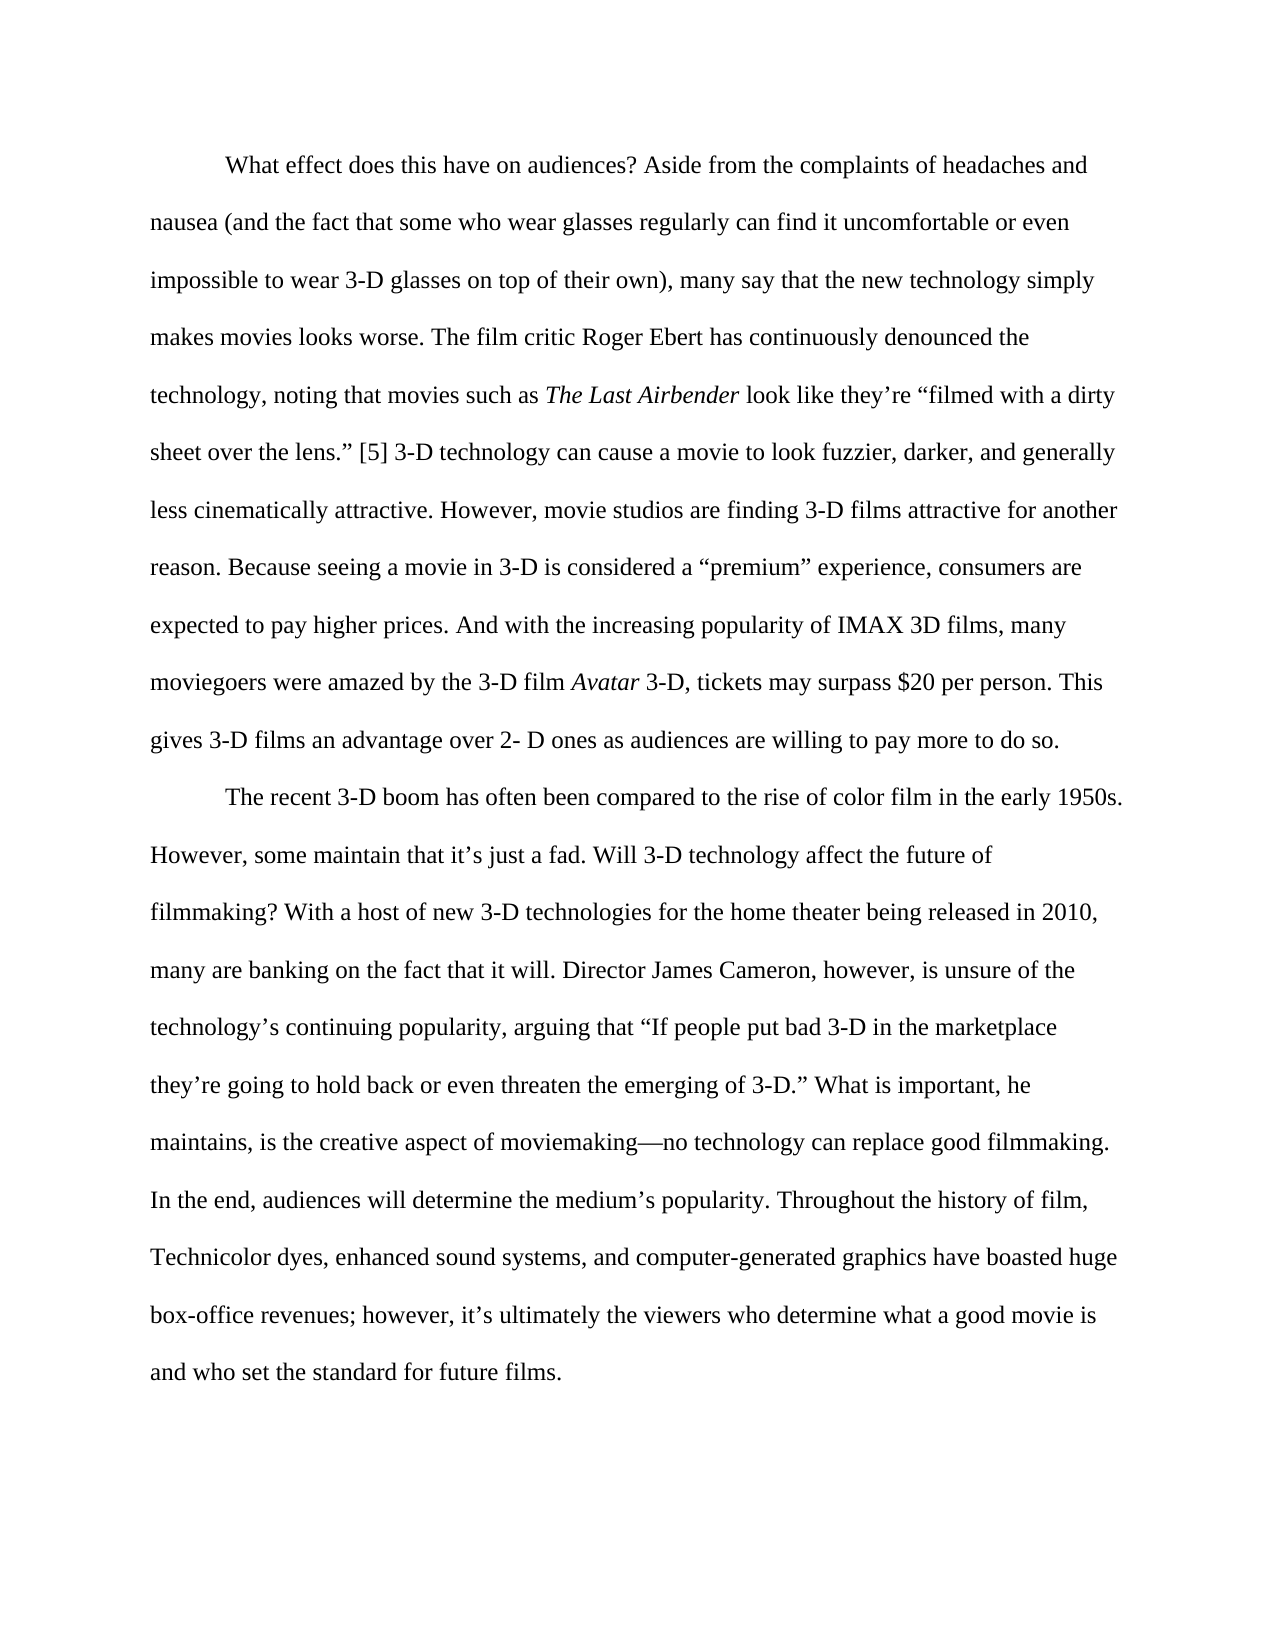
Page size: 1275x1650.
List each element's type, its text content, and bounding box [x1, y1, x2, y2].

text The recent 3-D boom has often been compared to the rise of color film in the early 1950s. However, some maintain that it’s just a fad. Will 3-D technology affect the future of filmmaking? With a host of new 3-D technologies for the home theater being released in 2010, many are banking on the fact that it will. Director James Cameron, however, is unsure of the technology’s continuing popularity, arguing that “If people put bad 3-D in the marketplace they’re going to hold back or even threaten the emerging of 3-D.” What is important, he maintains, is the creative aspect of moviemaking—no technology can replace good filmmaking. In the end, audiences will determine the medium’s popularity. Throughout the history of film, Technicolor dyes, enhanced sound systems, and computer-generated graphics have boasted huge box-office revenues; however, it’s ultimately the viewers who determine what a good movie is and who set the standard for future films. [150, 782, 1125, 1386]
text What effect does this have on audiences? Aside from the complaints of headaches and nausea (and the fact that some who wear glasses regularly can find it uncomfortable or even impossible to wear 3-D glasses on top of their own), many say that the new technology simply makes movies looks worse. The film critic Roger Ebert has continuously denounced the technology, noting that movies such as The Last Airbender look like they’re “filmed with a dirty sheet over the lens.” [5] 3-D technology can cause a movie to look fuzzier, darker, and generally less cinematically attractive. However, movie studios are finding 3-D films attractive for another reason. Because seeing a movie in 3-D is considered a “premium” experience, consumers are expected to pay higher prices. And with the increasing popularity of IMAX 3D films, many moviegoers were amazed by the 3-D film Avatar 3-D, tickets may surpass $20 per person. This gives 3-D films an advantage over 2- D ones as audiences are willing to pay more to do so. [150, 150, 1125, 754]
